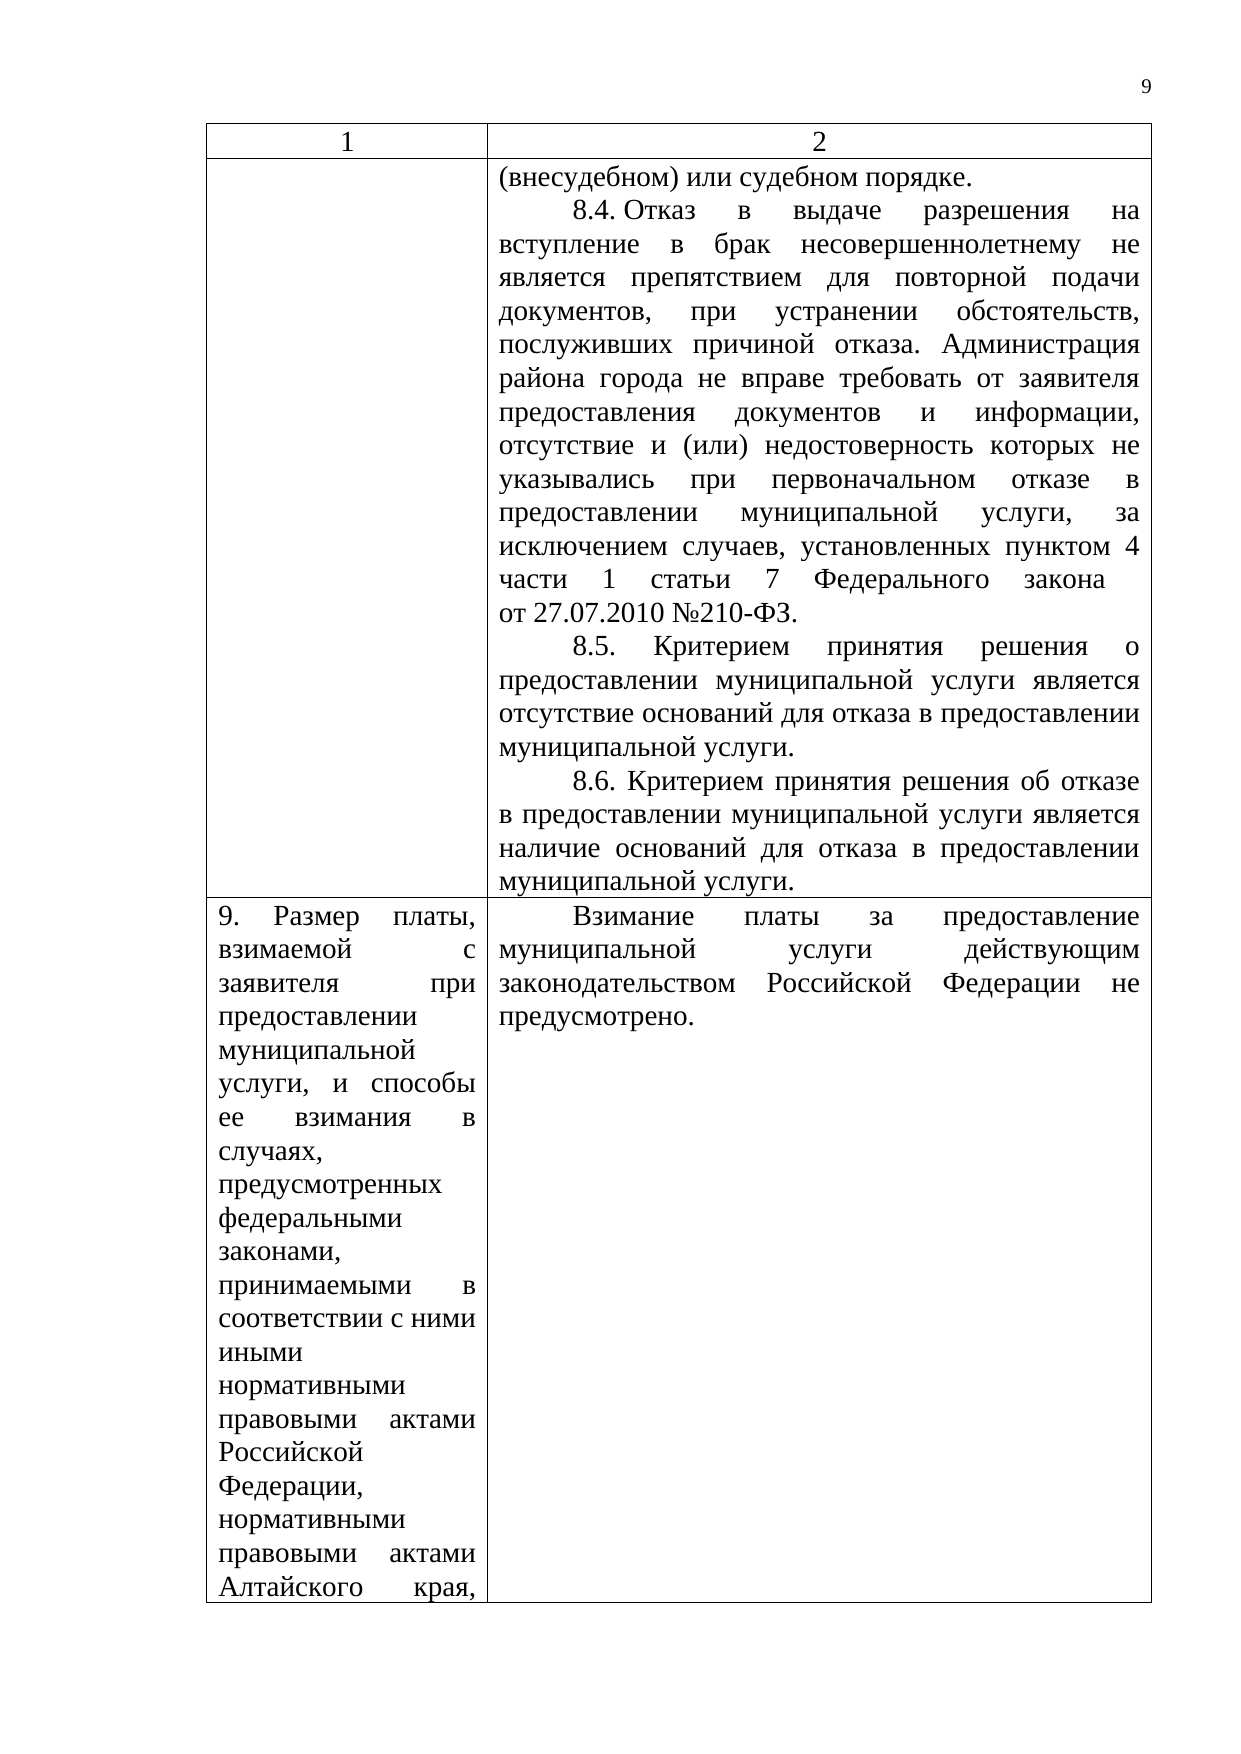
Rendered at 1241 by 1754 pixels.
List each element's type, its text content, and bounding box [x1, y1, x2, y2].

table_header 2 [488, 124, 1151, 158]
table_header 1 [207, 124, 487, 158]
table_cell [207, 898, 487, 1602]
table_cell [488, 159, 1151, 897]
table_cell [207, 159, 487, 897]
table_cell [488, 898, 1151, 1602]
